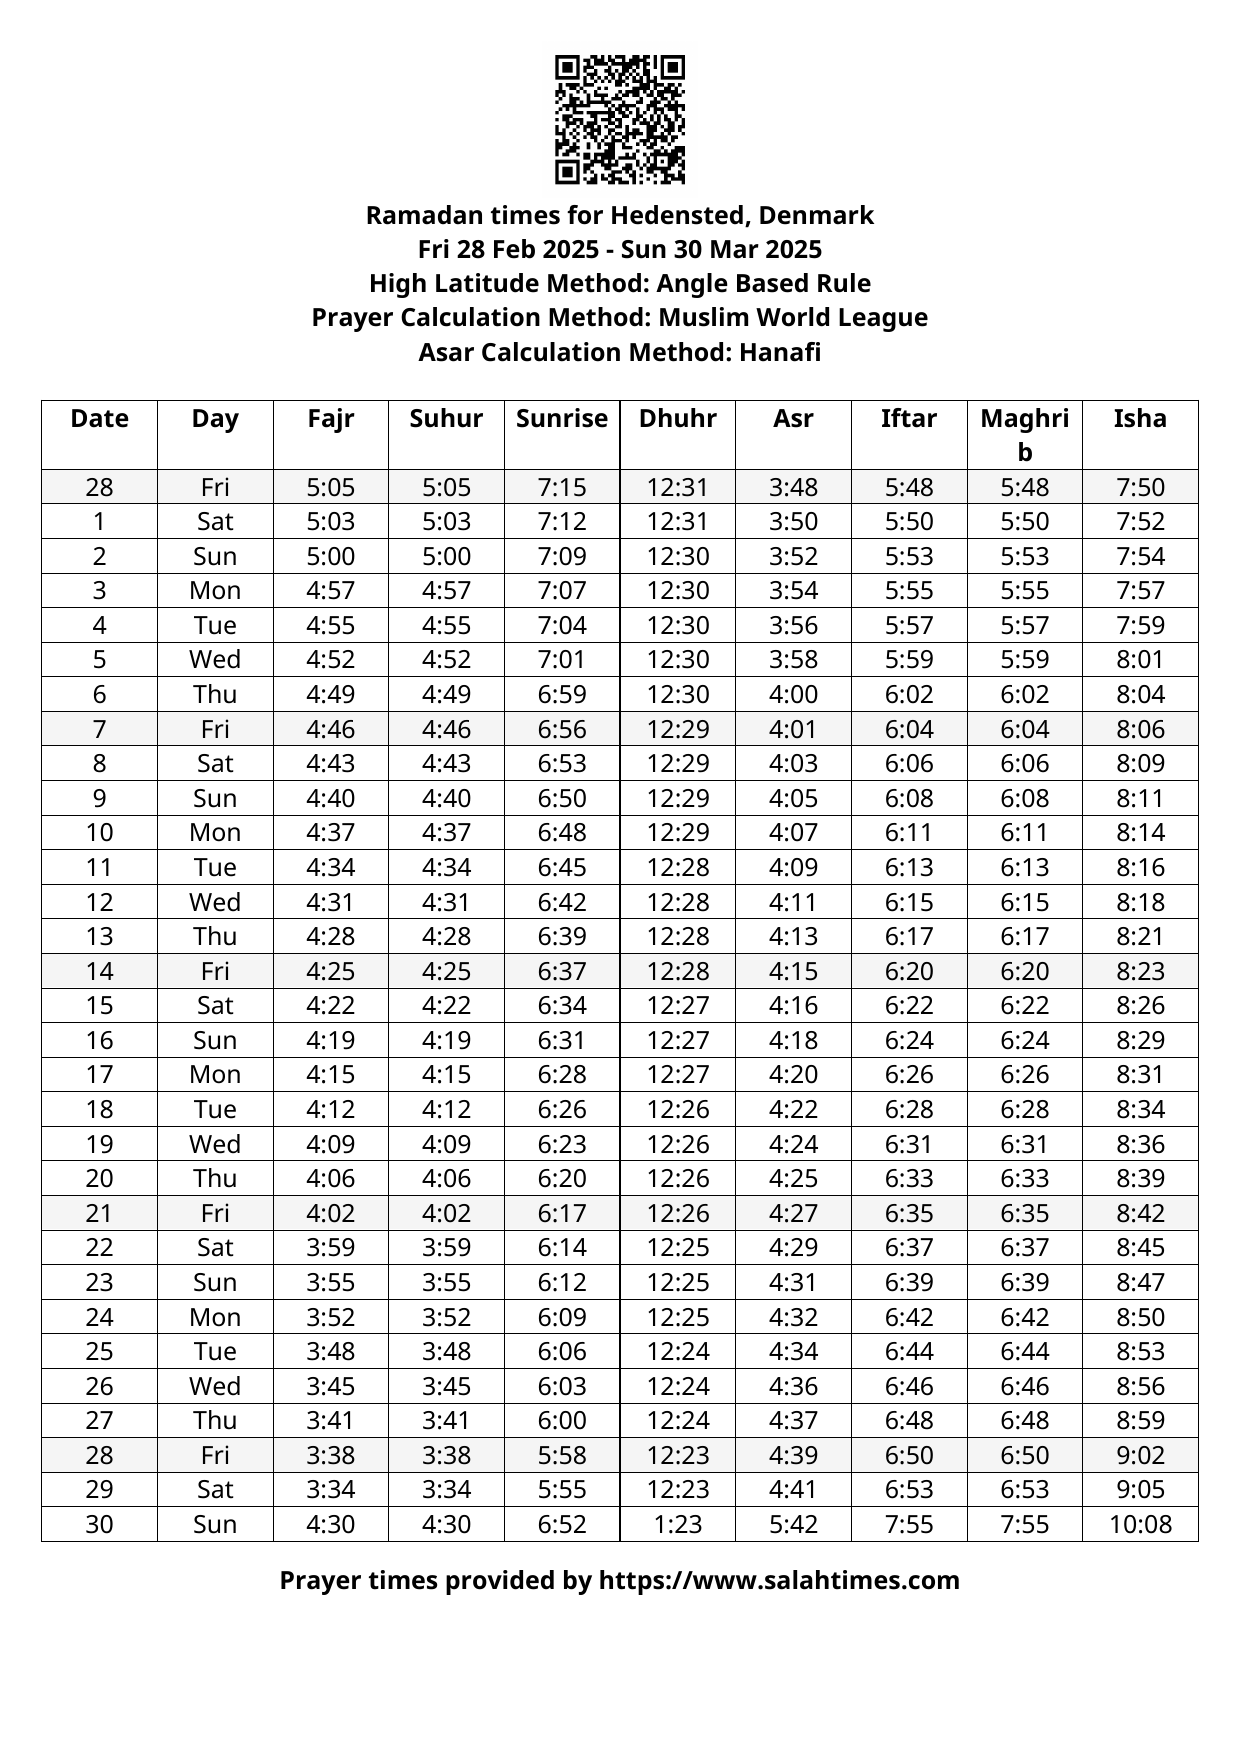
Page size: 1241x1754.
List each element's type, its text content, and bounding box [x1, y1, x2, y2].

table_cell 12:30 [621, 539, 735, 572]
table_cell 8:01 [1083, 643, 1198, 676]
table_cell 4:41 [736, 1473, 851, 1506]
table_cell 6:26 [852, 1058, 967, 1091]
table_cell 6:04 [968, 712, 1082, 745]
table_cell 6:04 [852, 712, 967, 745]
table_cell 6:26 [505, 1092, 619, 1126]
table_cell 4:43 [389, 746, 504, 780]
table_cell Sat [158, 989, 273, 1022]
table_cell 6 [42, 677, 157, 711]
table_cell 12:28 [621, 954, 735, 987]
table_cell 3:38 [389, 1438, 504, 1472]
table_cell 6:23 [505, 1127, 619, 1160]
table_cell 3:38 [274, 1438, 388, 1472]
table_cell 12:28 [621, 885, 735, 918]
table_cell 12:25 [621, 1231, 735, 1264]
table_cell 4:31 [736, 1265, 851, 1299]
table_cell 4:12 [274, 1092, 388, 1126]
table_cell 4:36 [736, 1369, 851, 1402]
table_cell 12:29 [621, 746, 735, 780]
table_cell 6:22 [852, 989, 967, 1022]
table_cell 16 [42, 1023, 157, 1057]
table_cell 12:28 [621, 850, 735, 884]
table_cell Fri [158, 1196, 273, 1229]
table_cell 12:26 [621, 1127, 735, 1160]
table_cell 6:06 [852, 746, 967, 780]
table_cell 6:17 [505, 1196, 619, 1229]
table_cell 5 [42, 643, 157, 676]
table_cell 9 [42, 781, 157, 814]
table_cell 6:42 [968, 1300, 1082, 1333]
table_cell 3:45 [274, 1369, 388, 1402]
table_cell Fri [158, 712, 273, 745]
table_cell 4:37 [389, 816, 504, 849]
table_cell 6:33 [968, 1161, 1082, 1195]
table_cell 28 [42, 1438, 157, 1472]
table_cell 12:23 [621, 1473, 735, 1506]
table_cell Thu [158, 1404, 273, 1437]
table_cell 6:45 [505, 850, 619, 884]
table_cell 3:52 [389, 1300, 504, 1333]
table_cell 6:09 [505, 1300, 619, 1333]
table_cell 5:55 [852, 574, 967, 607]
table_cell 4:40 [389, 781, 504, 814]
table_cell 6:56 [505, 712, 619, 745]
table_cell 29 [42, 1473, 157, 1506]
table_cell 4:25 [389, 954, 504, 987]
table_cell 7:12 [505, 504, 619, 538]
table_cell 4:30 [389, 1507, 504, 1541]
table_cell 4:29 [736, 1231, 851, 1264]
table_cell 10:08 [1083, 1507, 1198, 1541]
text Fri 28 Feb 2025 - Sun 30 Mar 2025 [42, 232, 1198, 266]
table_cell 3:52 [274, 1300, 388, 1333]
table_cell 3:52 [736, 539, 851, 572]
table_cell Sun [158, 1507, 273, 1541]
table_cell 3:34 [274, 1473, 388, 1506]
table_cell 4:03 [736, 746, 851, 780]
table_cell 6:52 [505, 1507, 619, 1541]
table_cell 6:14 [505, 1231, 619, 1264]
table_cell 4:30 [274, 1507, 388, 1541]
table_cell 6:34 [505, 989, 619, 1022]
table_cell 4:12 [389, 1092, 504, 1126]
table_cell 8:50 [1083, 1300, 1198, 1333]
table_cell 5:05 [274, 470, 388, 503]
table_cell 6:24 [852, 1023, 967, 1057]
table_cell 26 [42, 1369, 157, 1402]
table_cell 4:28 [274, 919, 388, 953]
table_cell 12:29 [621, 816, 735, 849]
table_cell 12 [42, 885, 157, 918]
table_cell 6:13 [852, 850, 967, 884]
table_cell 7:15 [505, 470, 619, 503]
table_cell 7:09 [505, 539, 619, 572]
table_cell 12:29 [621, 781, 735, 814]
table_cell 12:26 [621, 1161, 735, 1195]
table_cell 4:07 [736, 816, 851, 849]
table_cell 6:31 [852, 1127, 967, 1160]
table_cell 4:49 [274, 677, 388, 711]
table_cell 8:39 [1083, 1161, 1198, 1195]
table_cell 8:59 [1083, 1404, 1198, 1437]
table_cell 6:20 [852, 954, 967, 987]
table_cell 6:37 [852, 1231, 967, 1264]
table_cell 21 [42, 1196, 157, 1229]
table_cell 4:34 [389, 850, 504, 884]
table_cell 4:11 [736, 885, 851, 918]
table_cell 6:15 [968, 885, 1082, 918]
table_cell 12:30 [621, 608, 735, 642]
table_cell 5:03 [274, 504, 388, 538]
table_cell 7:55 [968, 1507, 1082, 1541]
table_cell 12:27 [621, 1058, 735, 1091]
table_cell 6:26 [968, 1058, 1082, 1091]
table_cell 6:50 [968, 1438, 1082, 1472]
table_cell 6:39 [968, 1265, 1082, 1299]
table_cell Mon [158, 816, 273, 849]
table_cell 4:27 [736, 1196, 851, 1229]
table_cell 8:42 [1083, 1196, 1198, 1229]
table_cell 4:01 [736, 712, 851, 745]
table_cell 9:05 [1083, 1473, 1198, 1506]
table_cell 4:15 [736, 954, 851, 987]
table_cell 6:28 [968, 1092, 1082, 1126]
table_cell 8:04 [1083, 677, 1198, 711]
table_cell 5:59 [852, 643, 967, 676]
table_cell 4:55 [389, 608, 504, 642]
text Asar Calculation Method: Hanafi [42, 334, 1198, 368]
table_cell Tue [158, 608, 273, 642]
table_cell Fri [158, 470, 273, 503]
table_cell 4:02 [274, 1196, 388, 1229]
table_cell 6:13 [968, 850, 1082, 884]
table_cell 4:09 [389, 1127, 504, 1160]
table_cell 8:26 [1083, 989, 1198, 1022]
table_cell 12:30 [621, 677, 735, 711]
table_cell 12:25 [621, 1300, 735, 1333]
table_cell 8:29 [1083, 1023, 1198, 1057]
table_cell 17 [42, 1058, 157, 1091]
table_cell 3:55 [274, 1265, 388, 1299]
table_cell 5:57 [968, 608, 1082, 642]
table_cell 6:28 [852, 1092, 967, 1126]
table_cell 4:00 [736, 677, 851, 711]
table_cell 4:39 [736, 1438, 851, 1472]
table_cell 6:31 [505, 1023, 619, 1057]
table_cell 8:14 [1083, 816, 1198, 849]
table_cell 4:09 [274, 1127, 388, 1160]
table_cell 11 [42, 850, 157, 884]
table_cell 12:24 [621, 1404, 735, 1437]
table_cell 8:56 [1083, 1369, 1198, 1402]
table_cell 6:17 [852, 919, 967, 953]
table_cell 6:37 [505, 954, 619, 987]
table_cell 4:52 [274, 643, 388, 676]
table_cell 5:55 [968, 574, 1082, 607]
table_cell 4:37 [736, 1404, 851, 1437]
table_cell 6:48 [852, 1404, 967, 1437]
table_cell Mon [158, 1300, 273, 1333]
table_cell 6:46 [852, 1369, 967, 1402]
table_cell 4:25 [274, 954, 388, 987]
table_cell 28 [42, 470, 157, 503]
table_cell 6:48 [505, 816, 619, 849]
table_cell 6:11 [852, 816, 967, 849]
table_header Isha [1083, 401, 1198, 469]
table_header Day [158, 401, 273, 469]
table_cell 5:57 [852, 608, 967, 642]
table_cell 6:35 [852, 1196, 967, 1229]
table_header Suhur [389, 401, 504, 469]
table_cell 6:46 [968, 1369, 1082, 1402]
table_cell Tue [158, 1092, 273, 1126]
table_cell 8:45 [1083, 1231, 1198, 1264]
table_cell 6:02 [852, 677, 967, 711]
table_cell 5:50 [852, 504, 967, 538]
table_cell 6:42 [852, 1300, 967, 1333]
table_cell 12:30 [621, 574, 735, 607]
table_cell 8:34 [1083, 1092, 1198, 1126]
table_cell Tue [158, 850, 273, 884]
table_cell 22 [42, 1231, 157, 1264]
table_cell Sat [158, 1231, 273, 1264]
table_cell 5:53 [968, 539, 1082, 572]
table_cell 3:56 [736, 608, 851, 642]
table_cell Thu [158, 1161, 273, 1195]
table_cell 4:09 [736, 850, 851, 884]
table_cell 3:59 [274, 1231, 388, 1264]
table_cell Wed [158, 885, 273, 918]
table_cell 1:23 [621, 1507, 735, 1541]
text Ramadan times for Hedensted, Denmark [42, 198, 1198, 232]
table_cell 7:55 [852, 1507, 967, 1541]
table_cell 7:57 [1083, 574, 1198, 607]
table_cell 23 [42, 1265, 157, 1299]
table_header Sunrise [505, 401, 619, 469]
table_cell 5:48 [968, 470, 1082, 503]
table_cell 4:20 [736, 1058, 851, 1091]
table_cell 4:24 [736, 1127, 851, 1160]
table_cell 5:42 [736, 1507, 851, 1541]
table_cell Wed [158, 1127, 273, 1160]
table_cell 6:22 [968, 989, 1082, 1022]
table_cell 6:12 [505, 1265, 619, 1299]
table_cell 6:39 [505, 919, 619, 953]
table_cell 12:23 [621, 1438, 735, 1472]
table_cell 8:18 [1083, 885, 1198, 918]
table_cell 5:59 [968, 643, 1082, 676]
table_cell 4:34 [736, 1334, 851, 1368]
table_cell 4:46 [274, 712, 388, 745]
table_cell 7:59 [1083, 608, 1198, 642]
table_header Dhuhr [621, 401, 735, 469]
table_cell 1 [42, 504, 157, 538]
table_cell 4:37 [274, 816, 388, 849]
table_cell 6:53 [852, 1473, 967, 1506]
table_cell 3:41 [274, 1404, 388, 1437]
table_cell 3 [42, 574, 157, 607]
table_cell 5:58 [505, 1438, 619, 1472]
table_cell 6:59 [505, 677, 619, 711]
table_cell 4:31 [274, 885, 388, 918]
table_cell 6:03 [505, 1369, 619, 1402]
table_cell Mon [158, 1058, 273, 1091]
table_cell 27 [42, 1404, 157, 1437]
table_cell 6:44 [852, 1334, 967, 1368]
table_cell Fri [158, 1438, 273, 1472]
table_cell 4:22 [274, 989, 388, 1022]
table_cell 4:55 [274, 608, 388, 642]
table_cell 8:47 [1083, 1265, 1198, 1299]
text Prayer Calculation Method: Muslim World League [42, 300, 1198, 334]
table_cell 8:53 [1083, 1334, 1198, 1368]
table_cell 8 [42, 746, 157, 780]
table_cell 8:11 [1083, 781, 1198, 814]
table_cell 6:11 [968, 816, 1082, 849]
table_cell 25 [42, 1334, 157, 1368]
table_cell 3:48 [736, 470, 851, 503]
table_cell 5:50 [968, 504, 1082, 538]
table_cell 4:34 [274, 850, 388, 884]
table_cell 18 [42, 1092, 157, 1126]
table_cell 4:15 [274, 1058, 388, 1091]
table_cell 3:45 [389, 1369, 504, 1402]
table_cell 4:22 [736, 1092, 851, 1126]
table_cell 4:57 [389, 574, 504, 607]
table_cell 6:33 [852, 1161, 967, 1195]
table_cell 12:29 [621, 712, 735, 745]
table_cell 4:40 [274, 781, 388, 814]
table_cell 3:55 [389, 1265, 504, 1299]
table_cell 6:50 [852, 1438, 967, 1472]
table_cell 5:53 [852, 539, 967, 572]
table_cell 12:25 [621, 1265, 735, 1299]
table_cell 7:50 [1083, 470, 1198, 503]
table_cell 19 [42, 1127, 157, 1160]
table_cell 4:16 [736, 989, 851, 1022]
table_header Asr [736, 401, 851, 469]
table_cell 12:30 [621, 643, 735, 676]
table_cell 3:59 [389, 1231, 504, 1264]
table_cell 3:54 [736, 574, 851, 607]
table_cell 6:31 [968, 1127, 1082, 1160]
table_cell 6:48 [968, 1404, 1082, 1437]
table_cell Wed [158, 1369, 273, 1402]
table_cell 8:06 [1083, 712, 1198, 745]
table_cell Tue [158, 1334, 273, 1368]
table_cell 4:22 [389, 989, 504, 1022]
table_cell 8:31 [1083, 1058, 1198, 1091]
table_header Iftar [852, 401, 967, 469]
table_cell 5:03 [389, 504, 504, 538]
table_cell 4:05 [736, 781, 851, 814]
table_cell Thu [158, 677, 273, 711]
table_cell 6:42 [505, 885, 619, 918]
table_cell 30 [42, 1507, 157, 1541]
picture [542, 41, 699, 198]
table_cell 6:17 [968, 919, 1082, 953]
table_cell Thu [158, 919, 273, 953]
table_cell 4:52 [389, 643, 504, 676]
table_cell 12:27 [621, 989, 735, 1022]
table_cell 13 [42, 919, 157, 953]
table_cell 5:05 [389, 470, 504, 503]
table_cell 15 [42, 989, 157, 1022]
table_cell 3:48 [274, 1334, 388, 1368]
table_cell 7:52 [1083, 504, 1198, 538]
text Prayer times provided by https://www.salahtimes.com [42, 1563, 1198, 1597]
table_cell 6:28 [505, 1058, 619, 1091]
table_header Maghrib [968, 401, 1082, 469]
table_cell Sun [158, 1023, 273, 1057]
table_cell 8:23 [1083, 954, 1198, 987]
table_cell 3:50 [736, 504, 851, 538]
table_cell Fri [158, 954, 273, 987]
table_cell 12:24 [621, 1369, 735, 1402]
table_cell 4 [42, 608, 157, 642]
text High Latitude Method: Angle Based Rule [42, 266, 1198, 300]
table_cell 4:18 [736, 1023, 851, 1057]
table_cell 6:15 [852, 885, 967, 918]
table_cell 3:41 [389, 1404, 504, 1437]
table_cell Sat [158, 746, 273, 780]
table_cell 6:08 [852, 781, 967, 814]
table_cell 24 [42, 1300, 157, 1333]
table_cell 8:21 [1083, 919, 1198, 953]
table_cell 8:36 [1083, 1127, 1198, 1160]
table_cell 6:39 [852, 1265, 967, 1299]
table_cell Sat [158, 504, 273, 538]
table_cell 6:37 [968, 1231, 1082, 1264]
table_cell 3:48 [389, 1334, 504, 1368]
table_cell 7 [42, 712, 157, 745]
table_header Date [42, 401, 157, 469]
table_cell 4:49 [389, 677, 504, 711]
table_cell 4:19 [274, 1023, 388, 1057]
table_cell 9:02 [1083, 1438, 1198, 1472]
table_cell Sat [158, 1473, 273, 1506]
table_cell 4:06 [274, 1161, 388, 1195]
table_cell 4:15 [389, 1058, 504, 1091]
table_cell 4:02 [389, 1196, 504, 1229]
table_cell 4:06 [389, 1161, 504, 1195]
table_cell 7:54 [1083, 539, 1198, 572]
table_cell 6:53 [968, 1473, 1082, 1506]
table_cell 8:09 [1083, 746, 1198, 780]
table_cell 12:31 [621, 470, 735, 503]
table_cell 6:20 [968, 954, 1082, 987]
table_cell 4:57 [274, 574, 388, 607]
table_cell 6:53 [505, 746, 619, 780]
table_cell 6:35 [968, 1196, 1082, 1229]
table_cell 3:34 [389, 1473, 504, 1506]
table_cell Sun [158, 1265, 273, 1299]
table_cell 6:06 [505, 1334, 619, 1368]
table_cell 12:26 [621, 1092, 735, 1126]
table_cell 6:50 [505, 781, 619, 814]
table_cell 12:31 [621, 504, 735, 538]
table_cell 4:46 [389, 712, 504, 745]
table_cell Sun [158, 781, 273, 814]
table_cell 6:02 [968, 677, 1082, 711]
table_cell 6:24 [968, 1023, 1082, 1057]
table_cell 5:55 [505, 1473, 619, 1506]
table_cell 4:28 [389, 919, 504, 953]
table_header Fajr [274, 401, 388, 469]
table_cell Sun [158, 539, 273, 572]
table_cell 14 [42, 954, 157, 987]
table_cell 10 [42, 816, 157, 849]
table_cell 5:00 [274, 539, 388, 572]
table_cell 7:04 [505, 608, 619, 642]
table_cell 20 [42, 1161, 157, 1195]
table_cell 12:28 [621, 919, 735, 953]
table_cell 4:19 [389, 1023, 504, 1057]
table_cell 4:43 [274, 746, 388, 780]
table_cell 12:27 [621, 1023, 735, 1057]
table_cell 6:44 [968, 1334, 1082, 1368]
table_cell 6:20 [505, 1161, 619, 1195]
table_cell 12:26 [621, 1196, 735, 1229]
table_cell 4:25 [736, 1161, 851, 1195]
table_cell 7:01 [505, 643, 619, 676]
table_cell 4:32 [736, 1300, 851, 1333]
table_cell 8:16 [1083, 850, 1198, 884]
table_cell 5:00 [389, 539, 504, 572]
table_cell 6:06 [968, 746, 1082, 780]
table_cell Wed [158, 643, 273, 676]
table_cell 6:00 [505, 1404, 619, 1437]
table_cell 2 [42, 539, 157, 572]
table_cell 4:31 [389, 885, 504, 918]
table_cell Mon [158, 574, 273, 607]
table_cell 7:07 [505, 574, 619, 607]
table_cell 5:48 [852, 470, 967, 503]
table_cell 4:13 [736, 919, 851, 953]
table_cell 6:08 [968, 781, 1082, 814]
table_cell 3:58 [736, 643, 851, 676]
table_cell 12:24 [621, 1334, 735, 1368]
